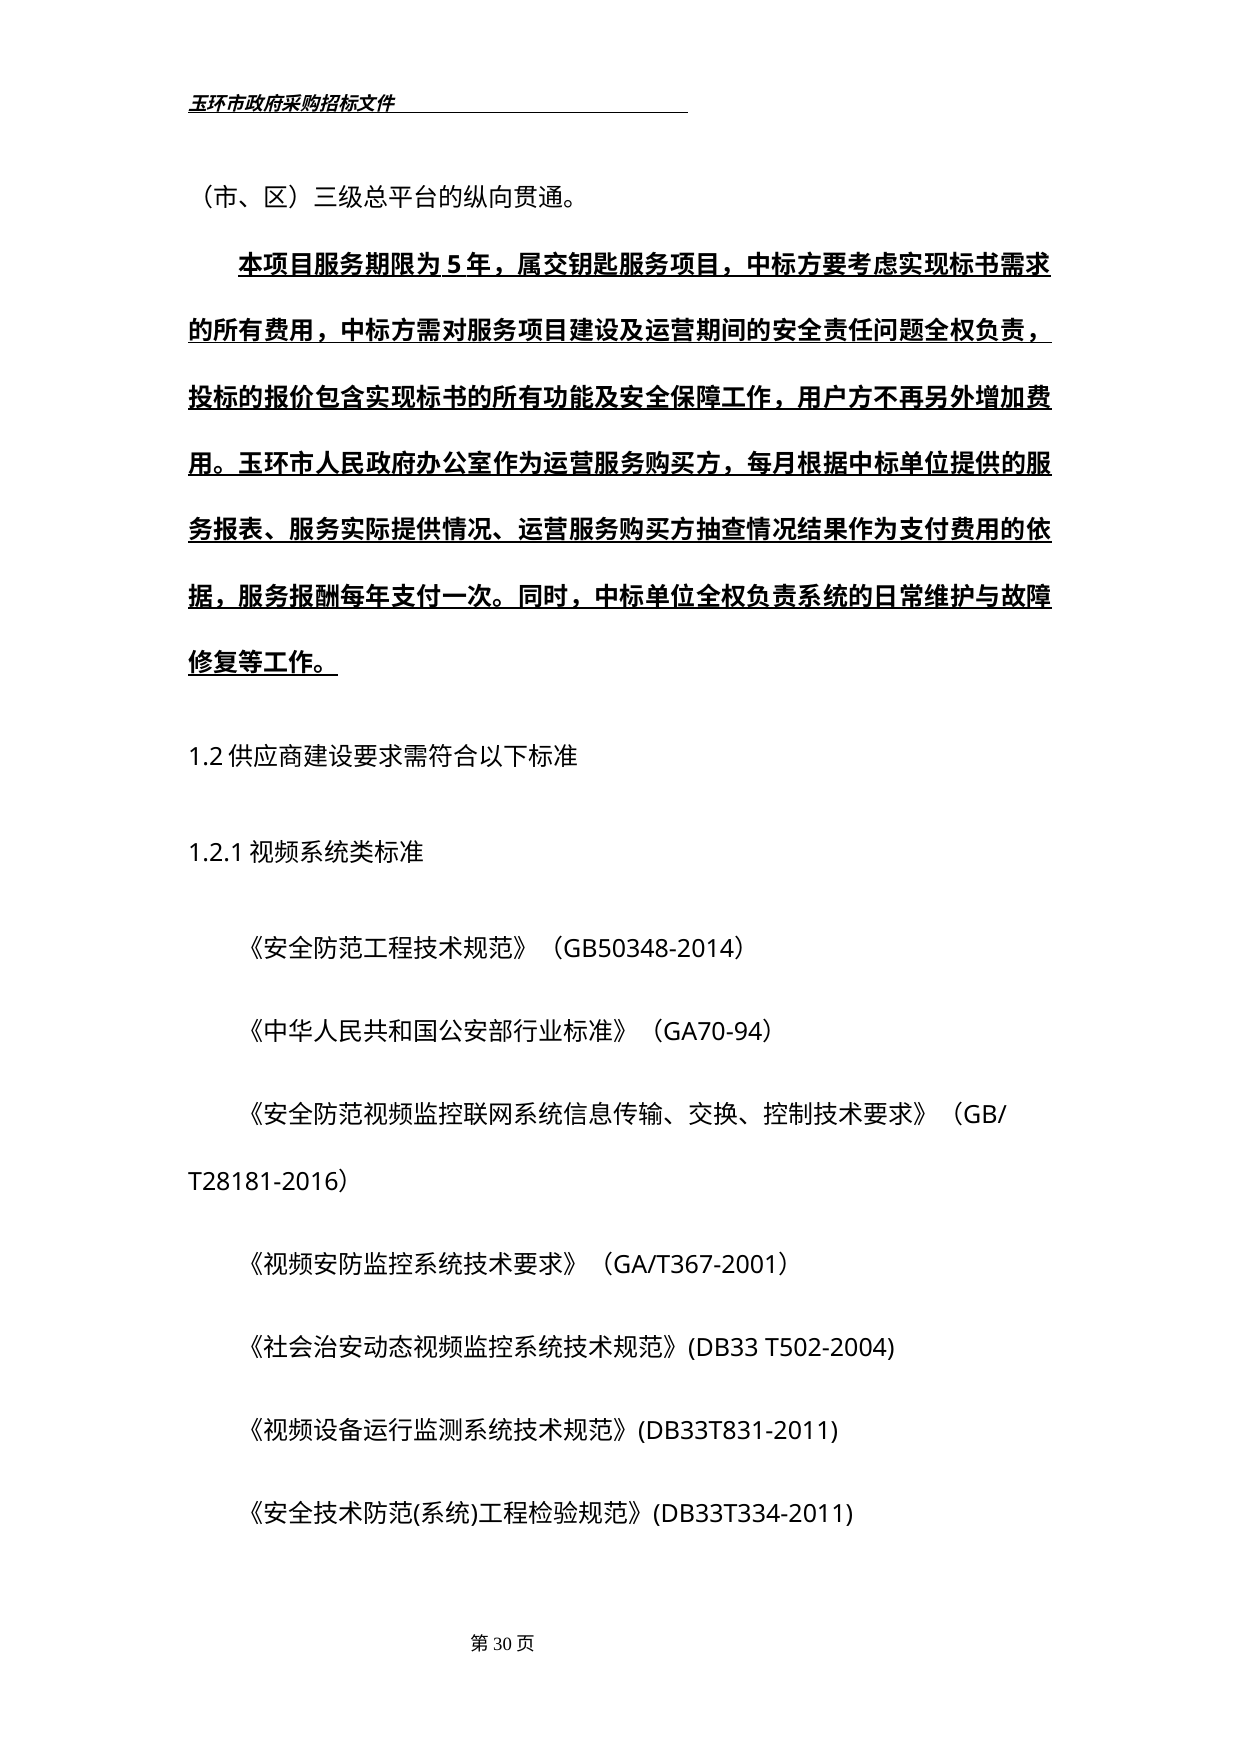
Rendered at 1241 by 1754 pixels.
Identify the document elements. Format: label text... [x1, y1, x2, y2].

text 《视频安防监控系统技术要求》（GA/T367-2001） [188, 1229, 1052, 1296]
subtitle 1.2.1视频系统类标准 [188, 817, 1052, 883]
text 本项目服务期限为5年，属交钥匙服务项目，中标方要考虑实现标书需求的所有费用，中标方需对服务项目建设及运营期间的安全责任问题全权负责，投标的报价包含实现标书的所有功能及安全保障工作，用户方不再另外增加费用。玉环市人民政府办公室作为运营服务购买方，每月根据中标单位提供的服务报表、服务实际提供情况、运营服务购买方抽查情况结果作为支付费用的依据，服务报酬每年支付一次。同时，中标单位全权负责系统的日常维护与故障修复等工作。 [188, 410, 1052, 474]
text 《中华人民共和国公安部行业标准》（GA70-94） [188, 997, 1052, 1063]
text 《视频设备运行监测系统技术规范》(DB33T831-2011) [188, 1396, 1052, 1462]
text 《社会治安动态视频监控系统技术规范》(DB33 T502-2004) [188, 1312, 1052, 1379]
text 本项目服务期限为5年，属交钥匙服务项目，中标方要考虑实现标书需求的所有费用，中标方需对服务项目建设及运营期间的安全责任问题全权负责，投标的报价包含实现标书的所有功能及安全保障工作，用户方不再另外增加费用。玉环市人民政府办公室作为运营服务购买方，每月根据中标单位提供的服务报表、服务实际提供情况、运营服务购买方抽查情况结果作为支付费用的依据，服务报酬每年支付一次。同时，中标单位全权负责系统的日常维护与故障修复等工作。 [188, 609, 1052, 694]
subtitle 1.2供应商建设要求需符合以下标准 [188, 721, 1052, 788]
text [188, 162, 1052, 229]
text 《安全技术防范(系统)工程检验规范》(DB33T334-2011) [188, 1479, 1052, 1545]
text 本项目服务期限为5年，属交钥匙服务项目，中标方要考虑实现标书需求的所有费用，中标方需对服务项目建设及运营期间的安全责任问题全权负责，投标的报价包含实现标书的所有功能及安全保障工作，用户方不再另外增加费用。玉环市人民政府办公室作为运营服务购买方，每月根据中标单位提供的服务报表、服务实际提供情况、运营服务购买方抽查情况结果作为支付费用的依据，服务报酬每年支付一次。同时，中标单位全权负责系统的日常维护与故障修复等工作。 [188, 343, 1052, 408]
text 本项目服务期限为5年，属交钥匙服务项目，中标方要考虑实现标书需求的所有费用，中标方需对服务项目建设及运营期间的安全责任问题全权负责，投标的报价包含实现标书的所有功能及安全保障工作，用户方不再另外增加费用。玉环市人民政府办公室作为运营服务购买方，每月根据中标单位提供的服务报表、服务实际提供情况、运营服务购买方抽查情况结果作为支付费用的依据，服务报酬每年支付一次。同时，中标单位全权负责系统的日常维护与故障修复等工作。 [188, 229, 1052, 342]
text 《安全防范工程技术规范》（GB50348-2014） [188, 913, 1052, 980]
text 本项目服务期限为5年，属交钥匙服务项目，中标方要考虑实现标书需求的所有费用，中标方需对服务项目建设及运营期间的安全责任问题全权负责，投标的报价包含实现标书的所有功能及安全保障工作，用户方不再另外增加费用。玉环市人民政府办公室作为运营服务购买方，每月根据中标单位提供的服务报表、服务实际提供情况、运营服务购买方抽查情况结果作为支付费用的依据，服务报酬每年支付一次。同时，中标单位全权负责系统的日常维护与故障修复等工作。 [188, 476, 1052, 541]
text 《安全防范视频监控联网系统信息传输、交换、控制技术要求》（GB/T28181-2016） [188, 1080, 1052, 1213]
text 本项目服务期限为5年，属交钥匙服务项目，中标方要考虑实现标书需求的所有费用，中标方需对服务项目建设及运营期间的安全责任问题全权负责，投标的报价包含实现标书的所有功能及安全保障工作，用户方不再另外增加费用。玉环市人民政府办公室作为运营服务购买方，每月根据中标单位提供的服务报表、服务实际提供情况、运营服务购买方抽查情况结果作为支付费用的依据，服务报酬每年支付一次。同时，中标单位全权负责系统的日常维护与故障修复等工作。 [188, 543, 1052, 607]
